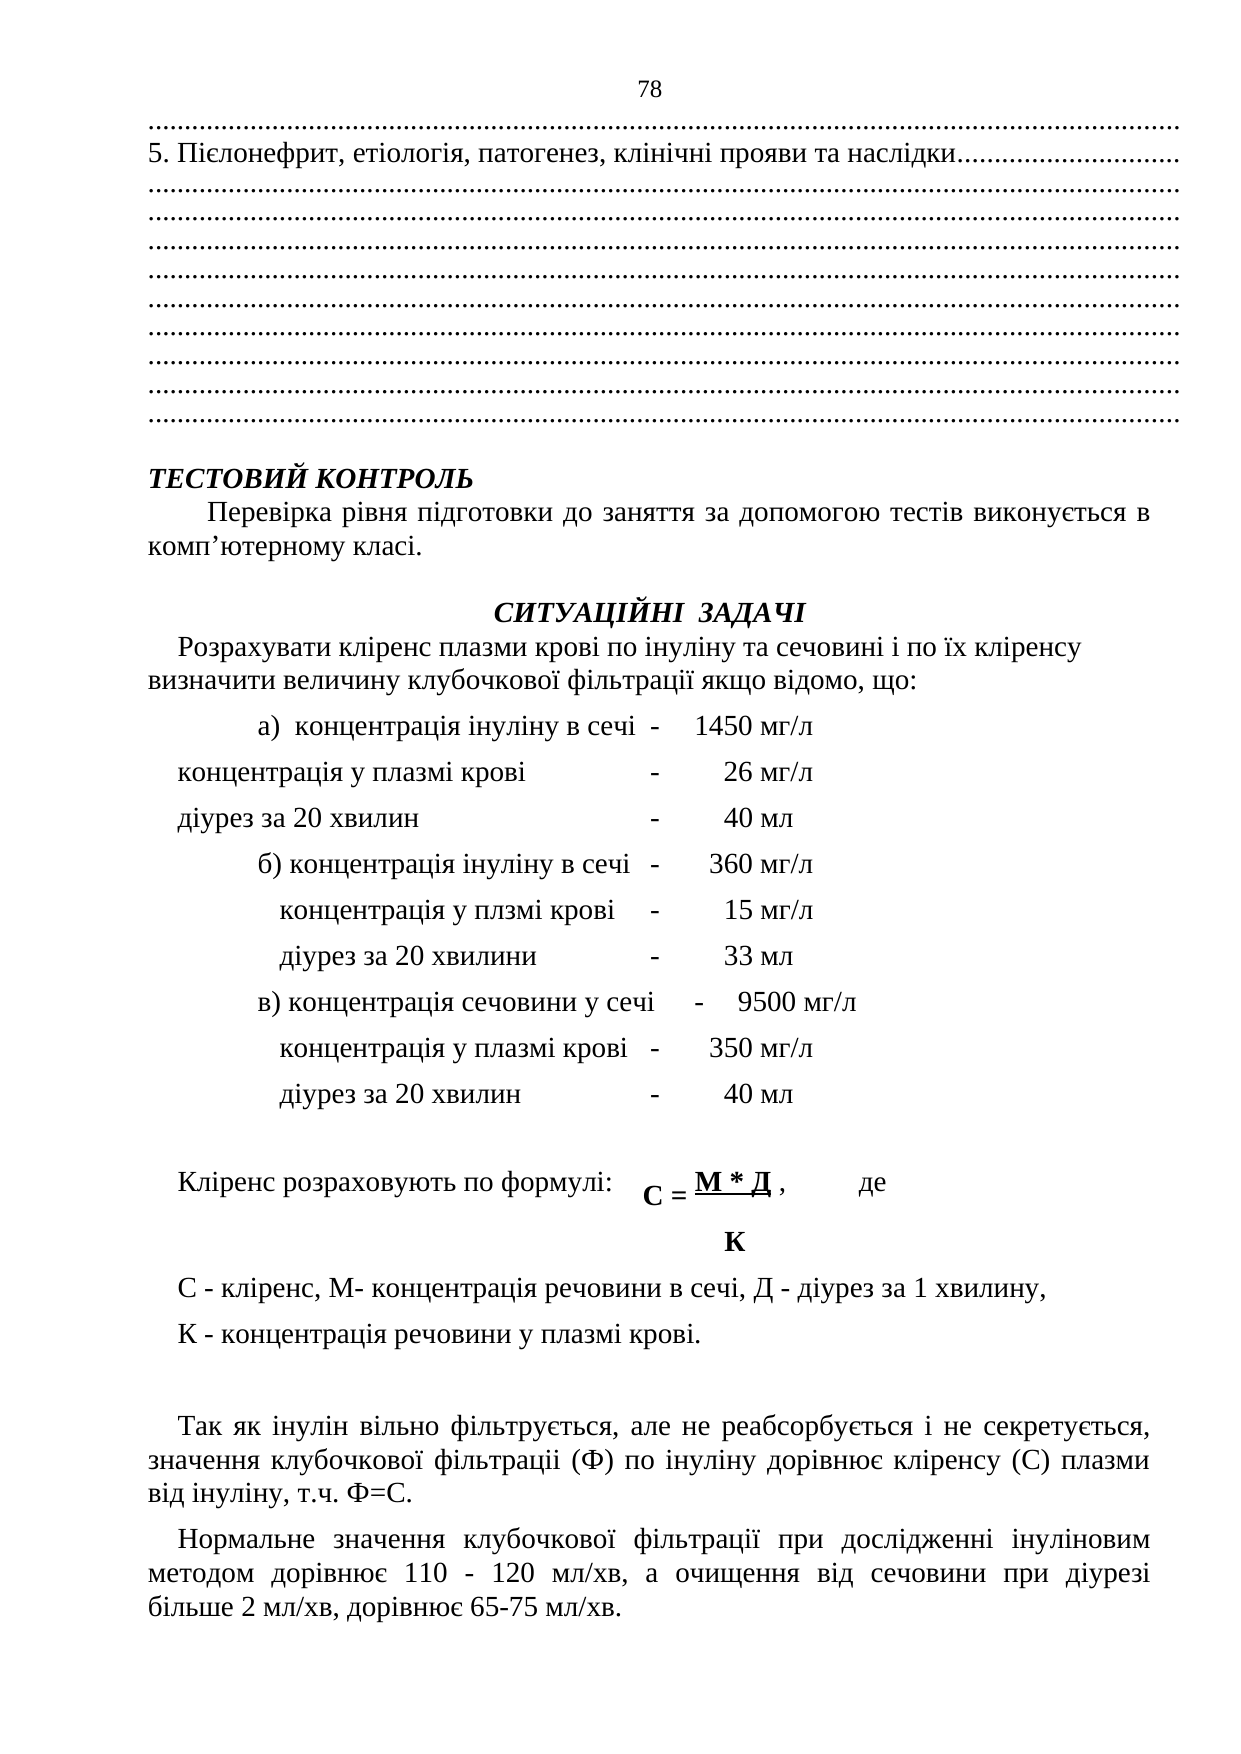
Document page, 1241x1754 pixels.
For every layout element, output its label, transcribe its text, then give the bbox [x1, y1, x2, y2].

text Нормальне значення клубочкової фiльтрацiї при дослiдженнi iнулiновим методом дорiвнює 110 - 120 мл/хв, а очищення вiд сечовини при дiурезi бiльше 2 мл/хв, дорiвнює 65-75 мл/хв. [148, 1258, 1152, 1359]
text Клiренс розраховують по формулi: С = М * Д , де [148, 900, 1152, 948]
text а) концентрацiя iнулiну в сечi - 1450 мг/л [148, 445, 1152, 478]
text Розрахувати клiренс плазми кровi по iнулiну та сечовині i по їх клiренсу визначити величину клубочкової фiльтрації якщо вiдомо, що: [148, 365, 1152, 432]
text Завдання 1. Виявити наявнiсть кровi у двох порцiях сечi та зробити висновок про наявнiсть або вiдсутнiсть патологiї. [148, 1433, 1152, 1501]
text САМОСТIЙНА УЧБОВО-ДОСЛIДНИЦЬКА РОБОТА [148, 1400, 1152, 1433]
text дiурез за 20 хвилин - 40 мл [148, 537, 1152, 570]
text С - клiренс, М- концентрацiя речовини в сечi, Д - дiурез за 1 хвилину, [148, 1007, 1152, 1040]
text Принцип методу заснований на отриманнi кольорової реакцiї з розчином бензидiну. [148, 1513, 1152, 1580]
text СИТУАЦІЙНІ ЗАДАЧІ [148, 332, 1152, 365]
text концентрацiя у плзмi кровi - 15 мг/л [148, 629, 1152, 662]
text б) концентрацiя iнулiну в сечi - 360 мг/л [148, 583, 1152, 616]
text Так як iнулiн вiльно фiльтрується, але не реабсорбується i не секретується, значення клубочкової фiльтрацii (Ф) по інуліну дорiвнює клiренсу (С) плазми вiд iнулiну, т.ч. Ф=С. [148, 1145, 1152, 1246]
text Перевірка рівня підготовки до заняття за допомогою тестів виконується в комп’ютерному класі. [148, 231, 1152, 298]
text К [148, 961, 1152, 994]
text концентрацiя у плазмi кровi - 350 мг/л [148, 767, 1152, 801]
text в) концентрацiя сечовини у сечi - 9500 мг/л [148, 721, 1152, 754]
text дiурез за 20 хвилини - 33 мл [148, 675, 1152, 708]
text концентрацiя у плазмi кровi - 26 мг/л [148, 491, 1152, 524]
text ТЕСТОВИЙ КОНТРОЛЬ [148, 197, 1152, 231]
text К - концентрацiя речовини у плазмi кровi. [148, 1053, 1152, 1086]
text дiурез за 20 хвилин - 40 мл [148, 813, 1152, 847]
